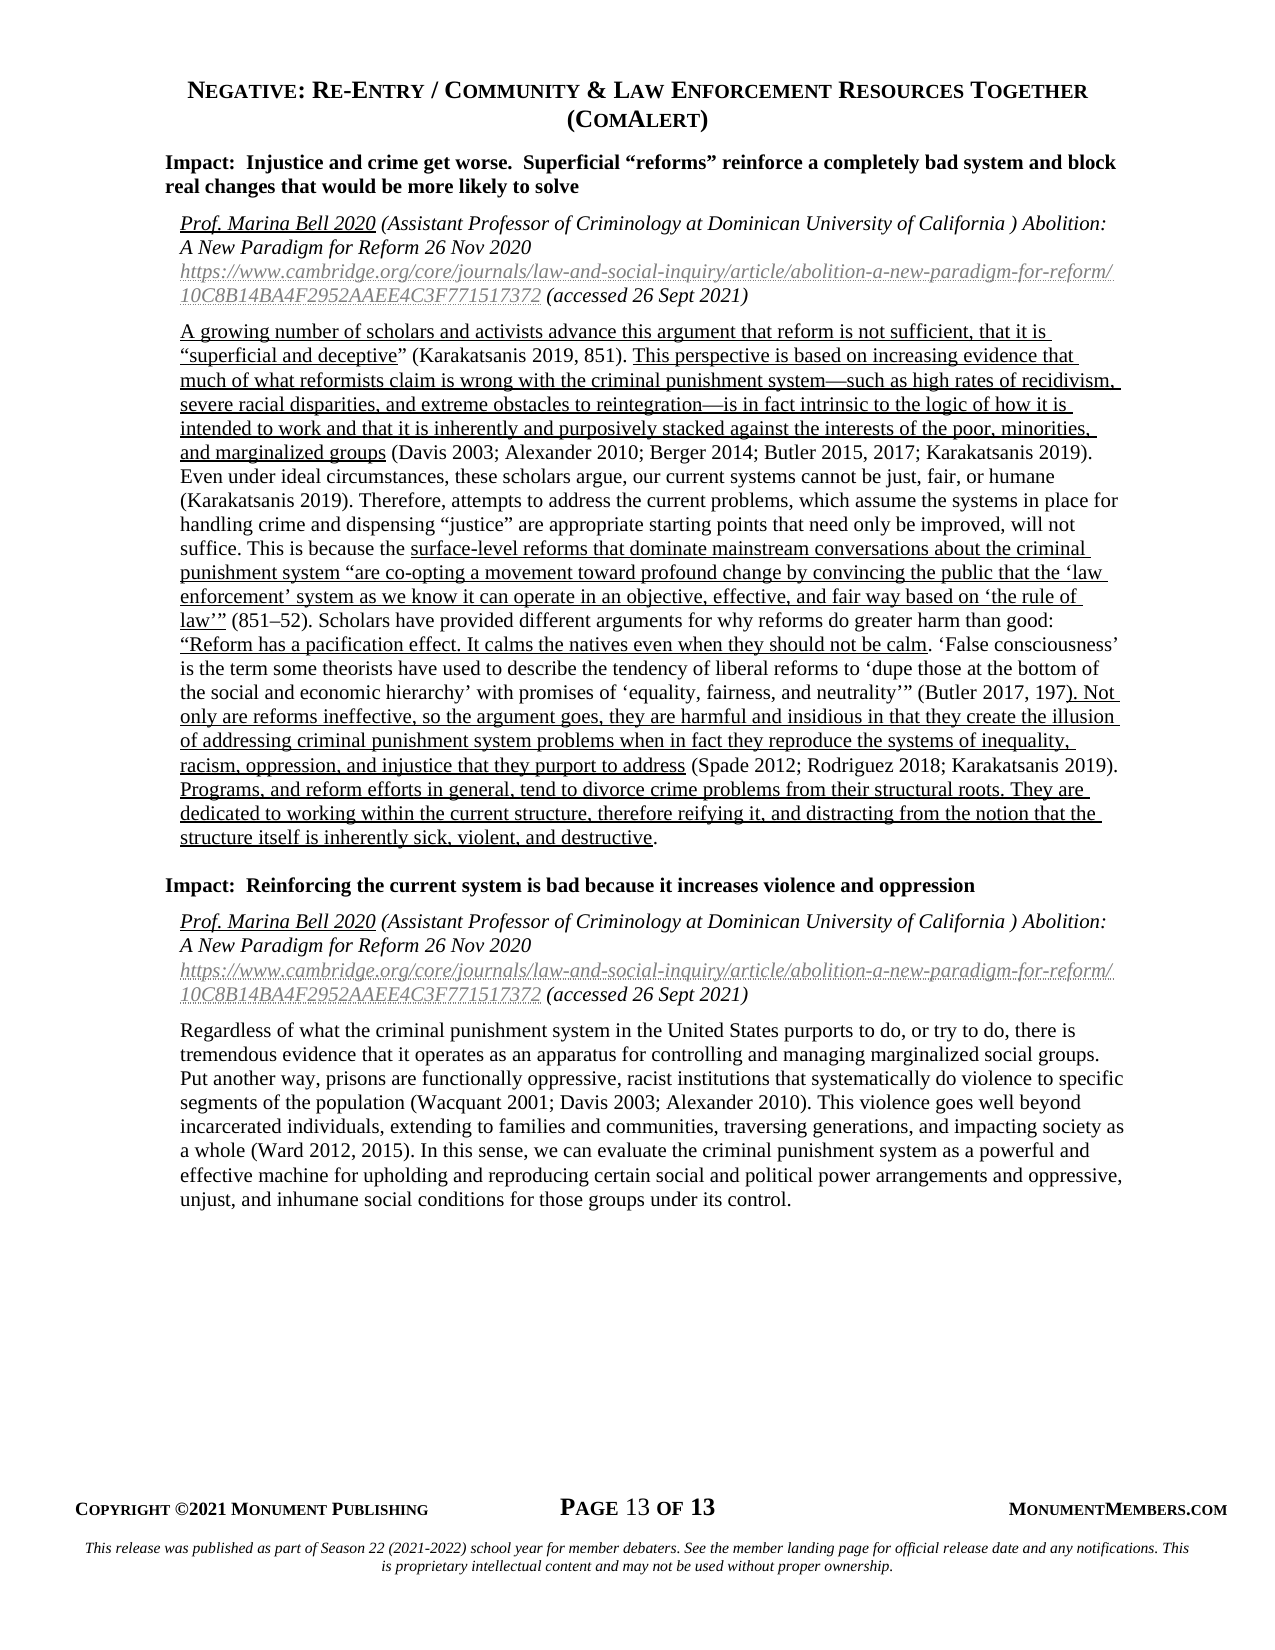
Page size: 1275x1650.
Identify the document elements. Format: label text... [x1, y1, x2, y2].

text Impact: Reinforcing the current system is bad because it increases violence and oppression [165, 873, 1125, 897]
text Prof. Marina Bell 2020 (Assistant Professor of Criminology at Dominican University of California ) Abolition: A New Paradigm for Reform 26 Nov 2020 https://www.cambridge.org/core/journals/law-and-social-inquiry/article/abolition-a-new-paradigm-for-reform/10C8B14BA4F2952AAEE4C3F771517372 (accessed 26 Sept 2021) [180, 909, 1125, 1006]
text Impact: Injustice and crime get worse. Superficial “reforms” reinforce a completely bad system and block real changes that would be more likely to solve [165, 150, 1125, 198]
text Regardless of what the criminal punishment system in the United States purports to do, or try to do, there is tremendous evidence that it operates as an apparatus for controlling and managing marginalized social groups. Put another way, prisons are functionally oppressive, racist institutions that systematically do violence to specific segments of the population (Wacquant 2001; Davis 2003; Alexander 2010). This violence goes well beyond incarcerated individuals, extending to families and communities, traversing generations, and impacting society as a whole (Ward 2012, 2015). In this sense, we can evaluate the criminal punishment system as a powerful and effective machine for upholding and reproducing certain social and political power arrangements and oppressive, unjust, and inhumane social conditions for those groups under its control. [180, 1018, 1125, 1211]
text Prof. Marina Bell 2020 (Assistant Professor of Criminology at Dominican University of California ) Abolition: A New Paradigm for Reform 26 Nov 2020 https://www.cambridge.org/core/journals/law-and-social-inquiry/article/abolition-a-new-paradigm-for-reform/10C8B14BA4F2952AAEE4C3F771517372 (accessed 26 Sept 2021) [180, 211, 1125, 307]
text A growing number of scholars and activists advance this argument that reform is not sufficient, that it is “superficial and deceptive” (Karakatsanis 2019, 851). This perspective is based on increasing evidence that much of what reformists claim is wrong with the criminal punishment system—such as high rates of recidivism, severe racial disparities, and extreme obstacles to reintegration—is in fact intrinsic to the logic of how it is intended to work and that it is inherently and purposively stacked against the interests of the poor, minorities, and marginalized groups (Davis 2003; Alexander 2010; Berger 2014; Butler 2015, 2017; Karakatsanis 2019). Even under ideal circumstances, these scholars argue, our current systems cannot be just, fair, or humane (Karakatsanis 2019). Therefore, attempts to address the current problems, which assume the systems in place for handling crime and dispensing “justice” are appropriate starting points that need only be improved, will not suffice. This is because the surface-level reforms that dominate mainstream conversations about the criminal punishment system “are co-opting a movement toward profound change by convincing the public that the ‘law enforcement’ system as we know it can operate in an objective, effective, and fair way based on ‘the rule of law’” (851–52). Scholars have provided different arguments for why reforms do greater harm than good: “Reform has a pacification effect. It calms the natives even when they should not be calm. ‘False consciousness’ is the term some theorists have used to describe the tendency of liberal reforms to ‘dupe those at the bottom of the social and economic hierarchy’ with promises of ‘equality, fairness, and neutrality’” (Butler 2017, 197). Not only are reforms ineffective, so the argument goes, they are harmful and insidious in that they create the illusion of addressing criminal punishment system problems when in fact they reproduce the systems of inequality, racism, oppression, and injustice that they purport to address (Spade 2012; Rodriguez 2018; Karakatsanis 2019). Programs, and reform efforts in general, tend to divorce crime problems from their structural roots. They are dedicated to working within the current structure, therefore reifying it, and distracting from the notion that the structure itself is inherently sick, violent, and destructive. [180, 319, 1125, 849]
